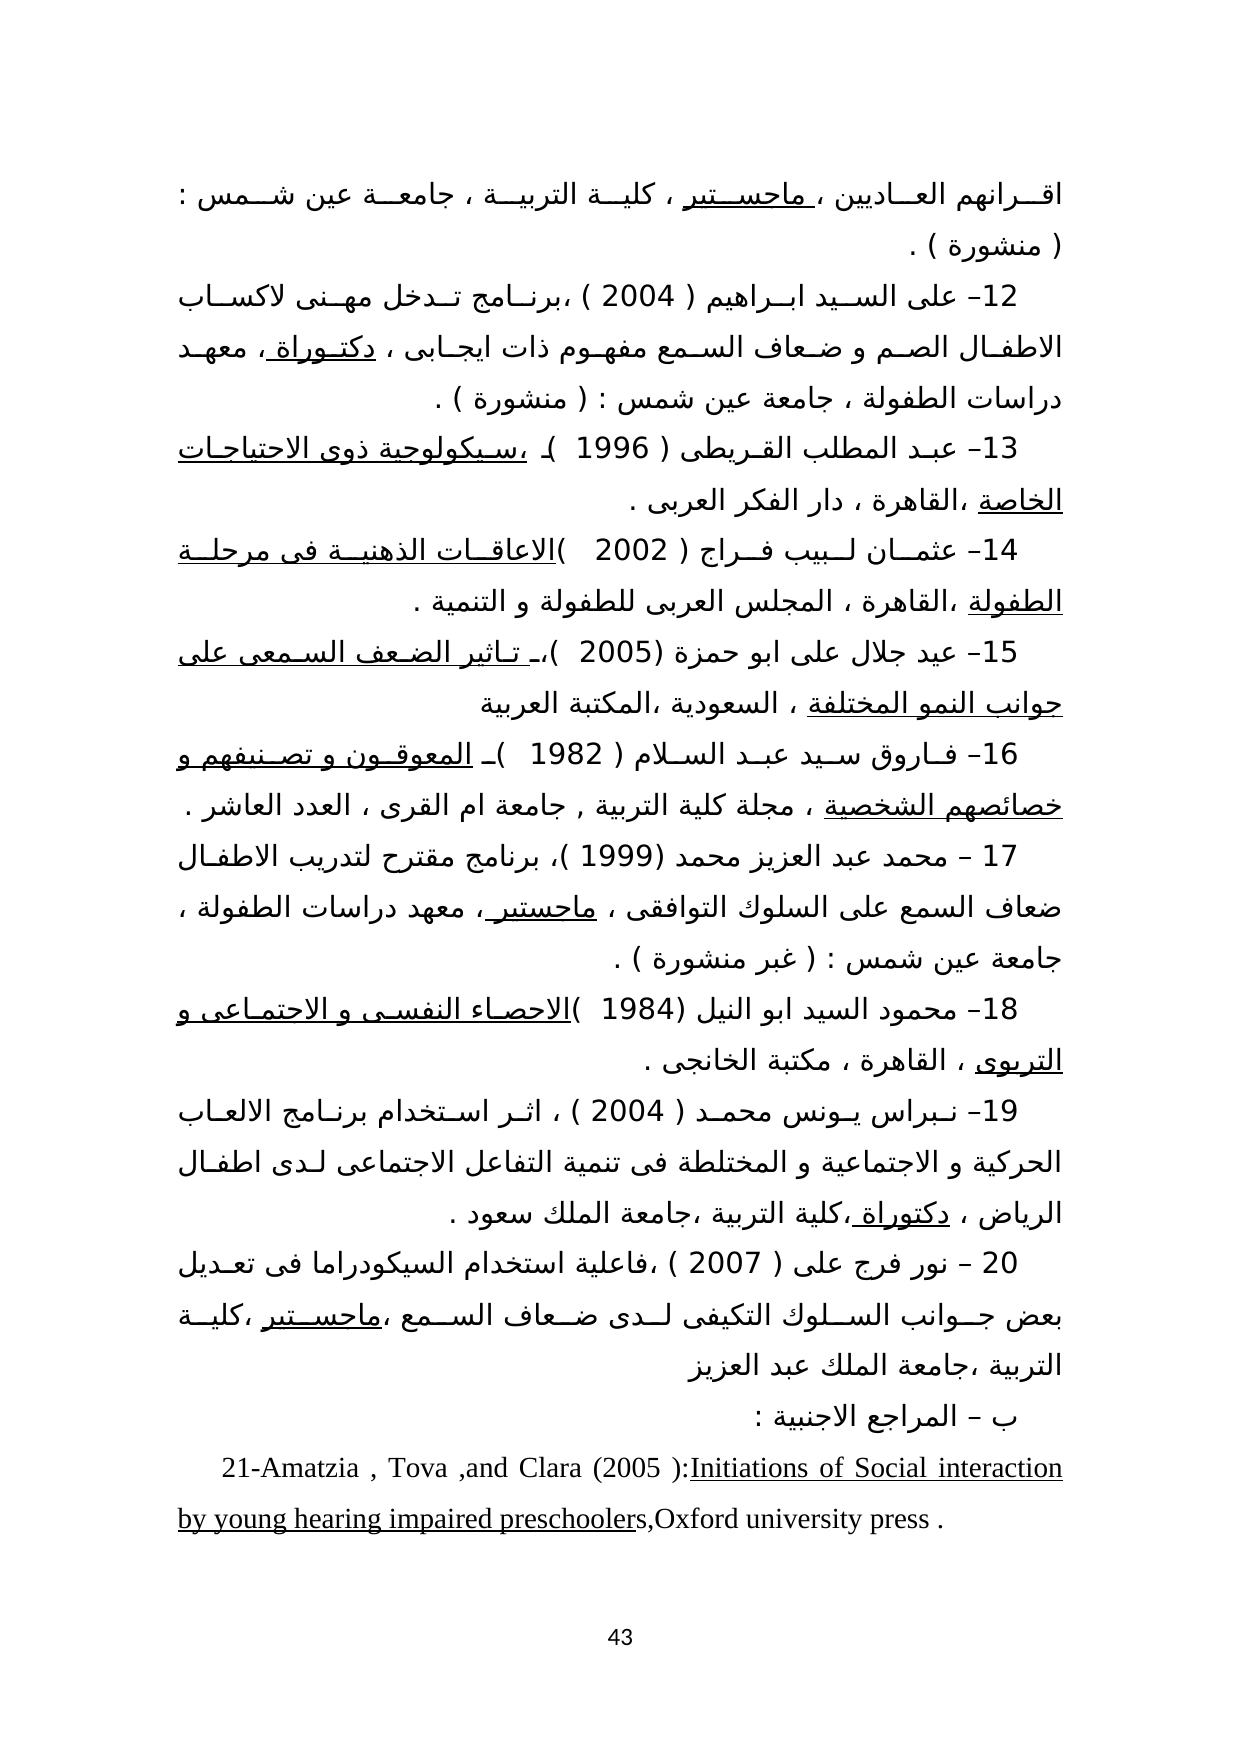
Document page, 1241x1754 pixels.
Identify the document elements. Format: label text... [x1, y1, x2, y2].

list 18– محمود السيد ابو النيل (1984 )الاحصاء النفسى و الاجتماعى و التربوى ، القاهرة ، مكتبة الخانجى . [177, 992, 1063, 1077]
list 16– فاروق سيد عبد السلام ( 1982 ) المعوقون و تصنيفهم و خصائصهم الشخصية ، مجلة كلية التربية , جامعة ام القرى ، العدد العاشر . [177, 737, 1063, 822]
list ب – المراجع الاجنبية : [177, 1400, 1063, 1434]
list 20 – نور فرج على ( 2007 ) ،فاعلية استخدام السيكودراما فى تعديل بعض جوانب السلوك التكيفى لدى ضعاف السمع ،ماجستير ،كلية التربية ،جامعة الملك عبد العزيز [177, 1247, 1063, 1383]
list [177, 177, 1063, 262]
list 17 – محمد عبد العزيز محمد (1999 )، برنامج مقترح لتدريب الاطفال ضعاف السمع على السلوك التوافقى ، ماجستير ، معهد دراسات الطفولة ، جامعة عين شمس : ( غبر منشورة ) . [177, 839, 1063, 975]
list 15– عيد جلال على ابو حمزة (2005 )، تاثير الضعف السمعى على جوانب النمو المختلفة ، السعودية ،المكتبة العربية [177, 636, 1063, 721]
list 13– عبد المطلب القريطى ( 1996 ) ،سيكولوجية ذوى الاحتياجات الخاصة ،القاهرة ، دار الفكر العربى . [177, 432, 1063, 517]
list 19– نبراس يونس محمد ( 2004 ) ، اثر استخدام برنامج الالعاب الحركية و الاجتماعية و المختلطة فى تنمية التفاعل الاجتماعى لدى اطفال الرياض ، دكتوراة ،كلية التربية ،جامعة الملك سعود . [177, 1094, 1063, 1230]
list 14– عثمان لبيب فراج ( 2002 )الاعاقات الذهنية فى مرحلة الطفولة ،القاهرة ، المجلس العربى للطفولة و التنمية . [177, 534, 1063, 619]
list 12– على السيد ابراهيم ( 2004 ) ،برنامج تدخل مهنى لاكساب الاطفال الصم و ضعاف السمع مفهوم ذات ايجابى ، دكتوراة ، معهد دراسات الطفولة ، جامعة عين شمس : ( منشورة ) . [177, 279, 1063, 415]
list 21-Amatzia , Tova ,and Clara (2005 ):Initiations of Social interaction by young hearing impaired preschoolers,Oxford university press . [177, 1451, 1063, 1534]
